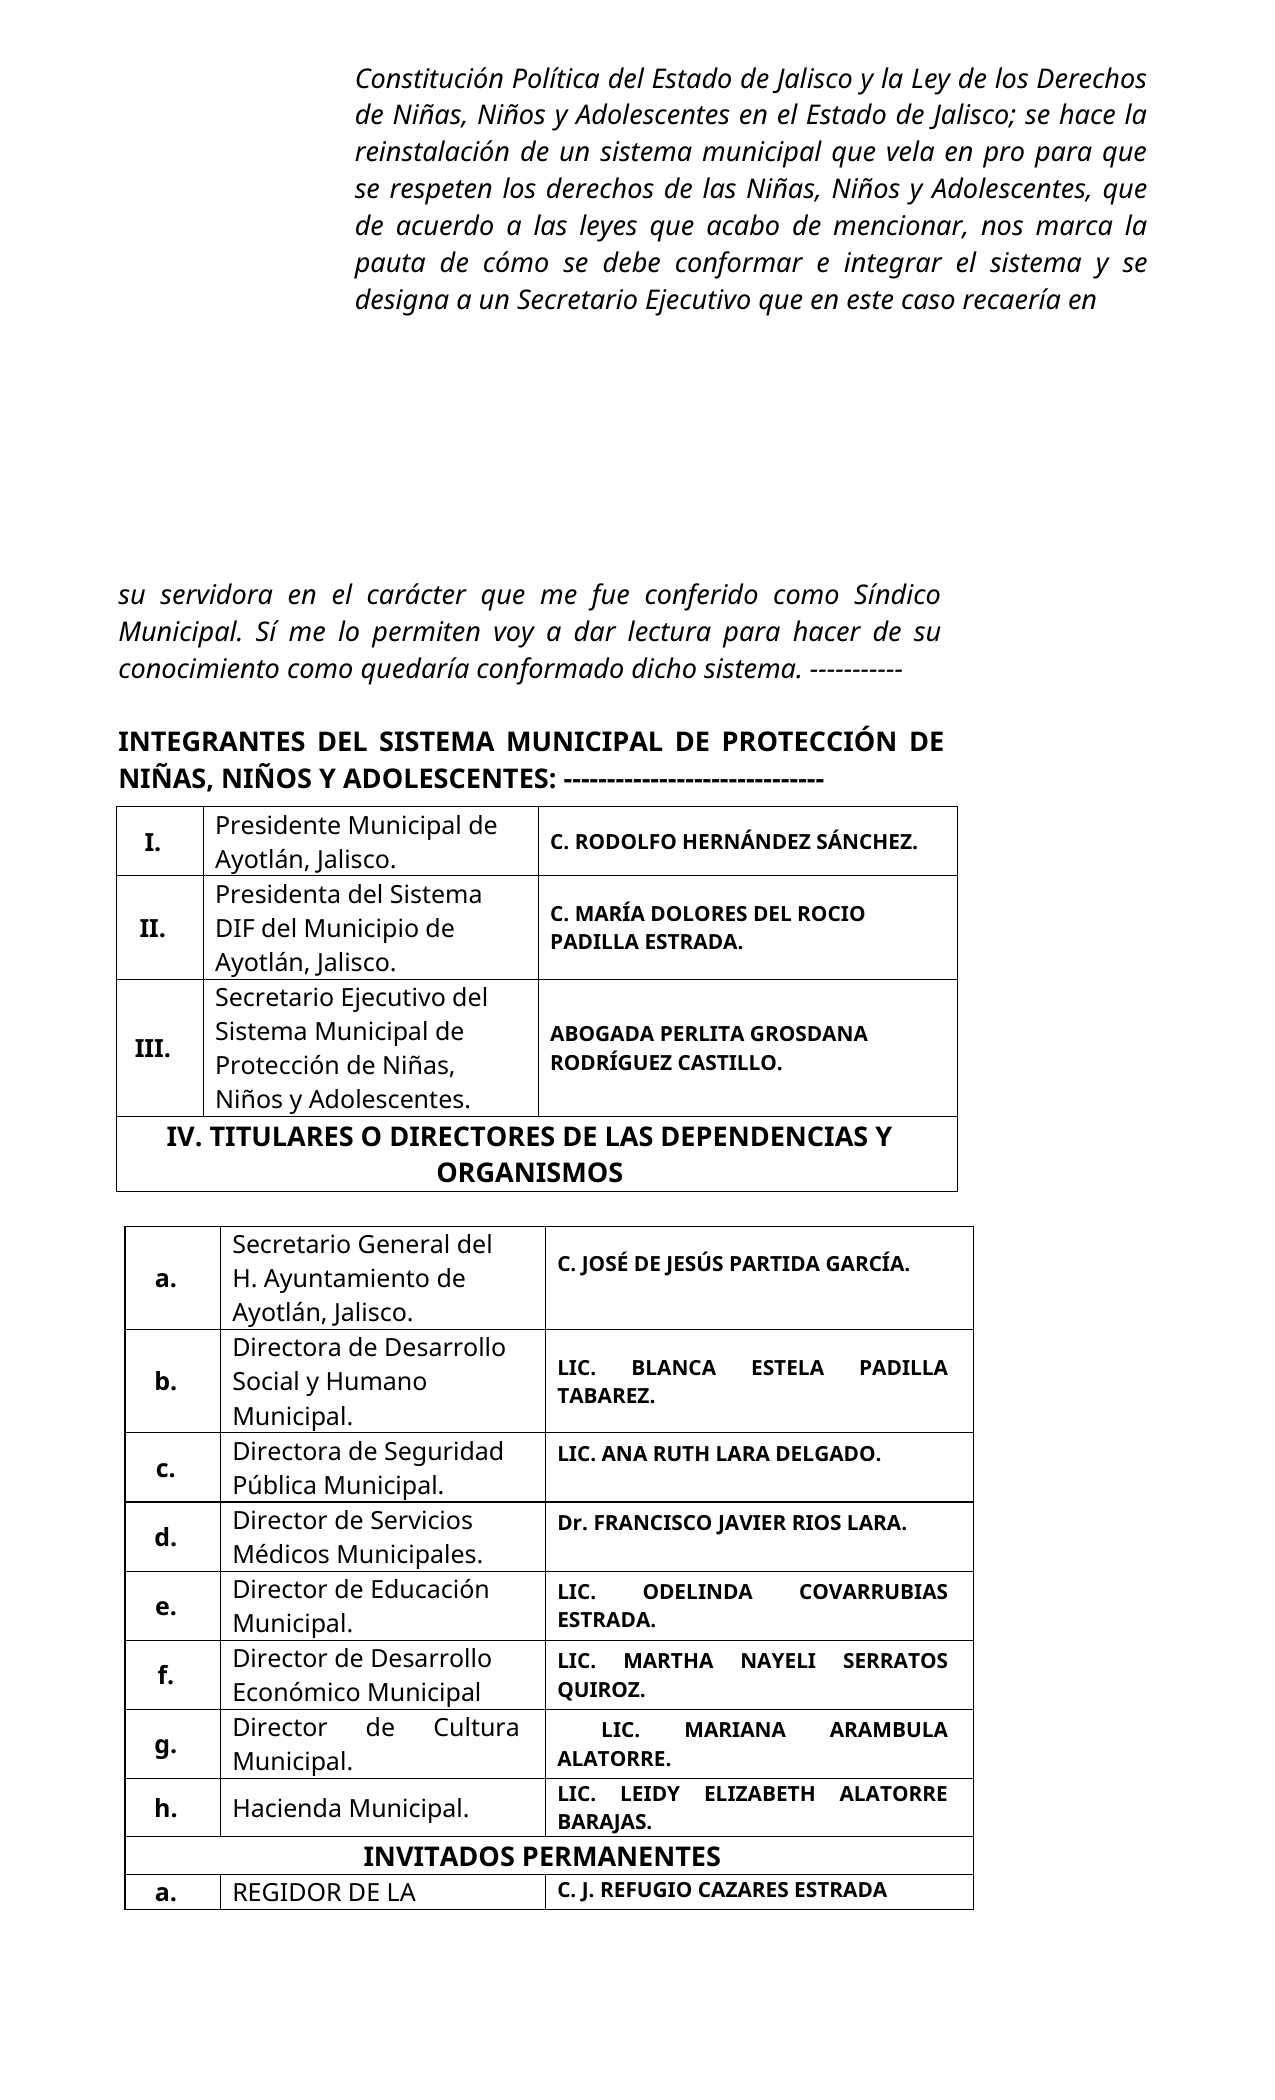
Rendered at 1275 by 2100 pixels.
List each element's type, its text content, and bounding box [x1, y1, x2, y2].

table_header I. [117, 807, 203, 875]
table_cell LIC. BLANCA ESTELA PADILLA TABAREZ. [546, 1330, 973, 1432]
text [354, 59, 1152, 317]
table_cell Directora de Desarrollo Social y Humano Municipal. [221, 1330, 545, 1432]
table_cell b. [126, 1330, 220, 1432]
table_cell ABOGADA PERLITA GROSDANA RODRÍGUEZ CASTILLO. [539, 980, 957, 1116]
text INTEGRANTES DEL SISTEMA MUNICIPAL DE PROTECCIÓN DE NIÑAS, NIÑOS Y ADOLESCENTES: ------------------------------ [118, 723, 945, 797]
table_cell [546, 1875, 973, 1909]
table_cell Dr. FRANCISCO JAVIER RIOS LARA. [546, 1503, 973, 1571]
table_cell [221, 1875, 545, 1909]
table_cell c. [126, 1433, 220, 1501]
table_header C. RODOLFO HERNÁNDEZ SÁNCHEZ. [539, 807, 957, 875]
table_header Secretario General del H. Ayuntamiento de Ayotlán, Jalisco. [221, 1227, 545, 1329]
table_cell Hacienda Municipal. [221, 1779, 545, 1836]
table_cell Secretario Ejecutivo del Sistema Municipal de Protección de Niñas, Niños y Adolescentes. [204, 980, 538, 1116]
table_cell a. [126, 1875, 220, 1909]
table_cell d. [126, 1503, 220, 1571]
table_cell LIC. LEIDY ELIZABETH ALATORRE BARAJAS. [546, 1779, 973, 1836]
table_cell III. [117, 980, 203, 1116]
text su servidora en el carácter que me fue conferido como Síndico Municipal. Sí me lo permiten voy a dar lectura para hacer de su conocimiento como quedaría conformado dicho sistema. ----------- [118, 575, 945, 686]
table_cell e. [126, 1572, 220, 1640]
table_header C. JOSÉ DE JESÚS PARTIDA GARCÍA. [546, 1227, 973, 1329]
table_cell g. [126, 1710, 220, 1778]
table_cell Director de Desarrollo Económico Municipal [221, 1641, 545, 1709]
table_cell LIC. ODELINDA COVARRUBIAS ESTRADA. [546, 1572, 973, 1640]
table_cell IV. TITULARES O DIRECTORES DE LAS DEPENDENCIAS Y ORGANISMOS [117, 1117, 957, 1191]
table_cell Directora de Seguridad Pública Municipal. [221, 1433, 545, 1501]
table_cell f. [126, 1641, 220, 1709]
table_cell C. MARÍA DOLORES DEL ROCIO PADILLA ESTRADA. [539, 876, 957, 979]
table_header Presidente Municipal de Ayotlán, Jalisco. [204, 807, 538, 875]
table_cell Director de Servicios Médicos Municipales. [221, 1503, 545, 1571]
table_cell LIC. MARTHA NAYELI SERRATOS QUIROZ. [546, 1641, 973, 1709]
table_cell INVITADOS PERMANENTES [126, 1837, 973, 1874]
table_cell Presidenta del Sistema DIF del Municipio de Ayotlán, Jalisco. [204, 876, 538, 979]
table_cell h. [126, 1779, 220, 1836]
table_cell Director de Educación Municipal. [221, 1572, 545, 1640]
table_header a. [126, 1227, 220, 1329]
table_cell II. [117, 876, 203, 979]
table_cell Director de Cultura Municipal. [221, 1710, 545, 1778]
table_cell LIC. MARIANA ARAMBULA ALATORRE. [546, 1710, 973, 1778]
table_cell LIC. ANA RUTH LARA DELGADO. [546, 1433, 973, 1501]
